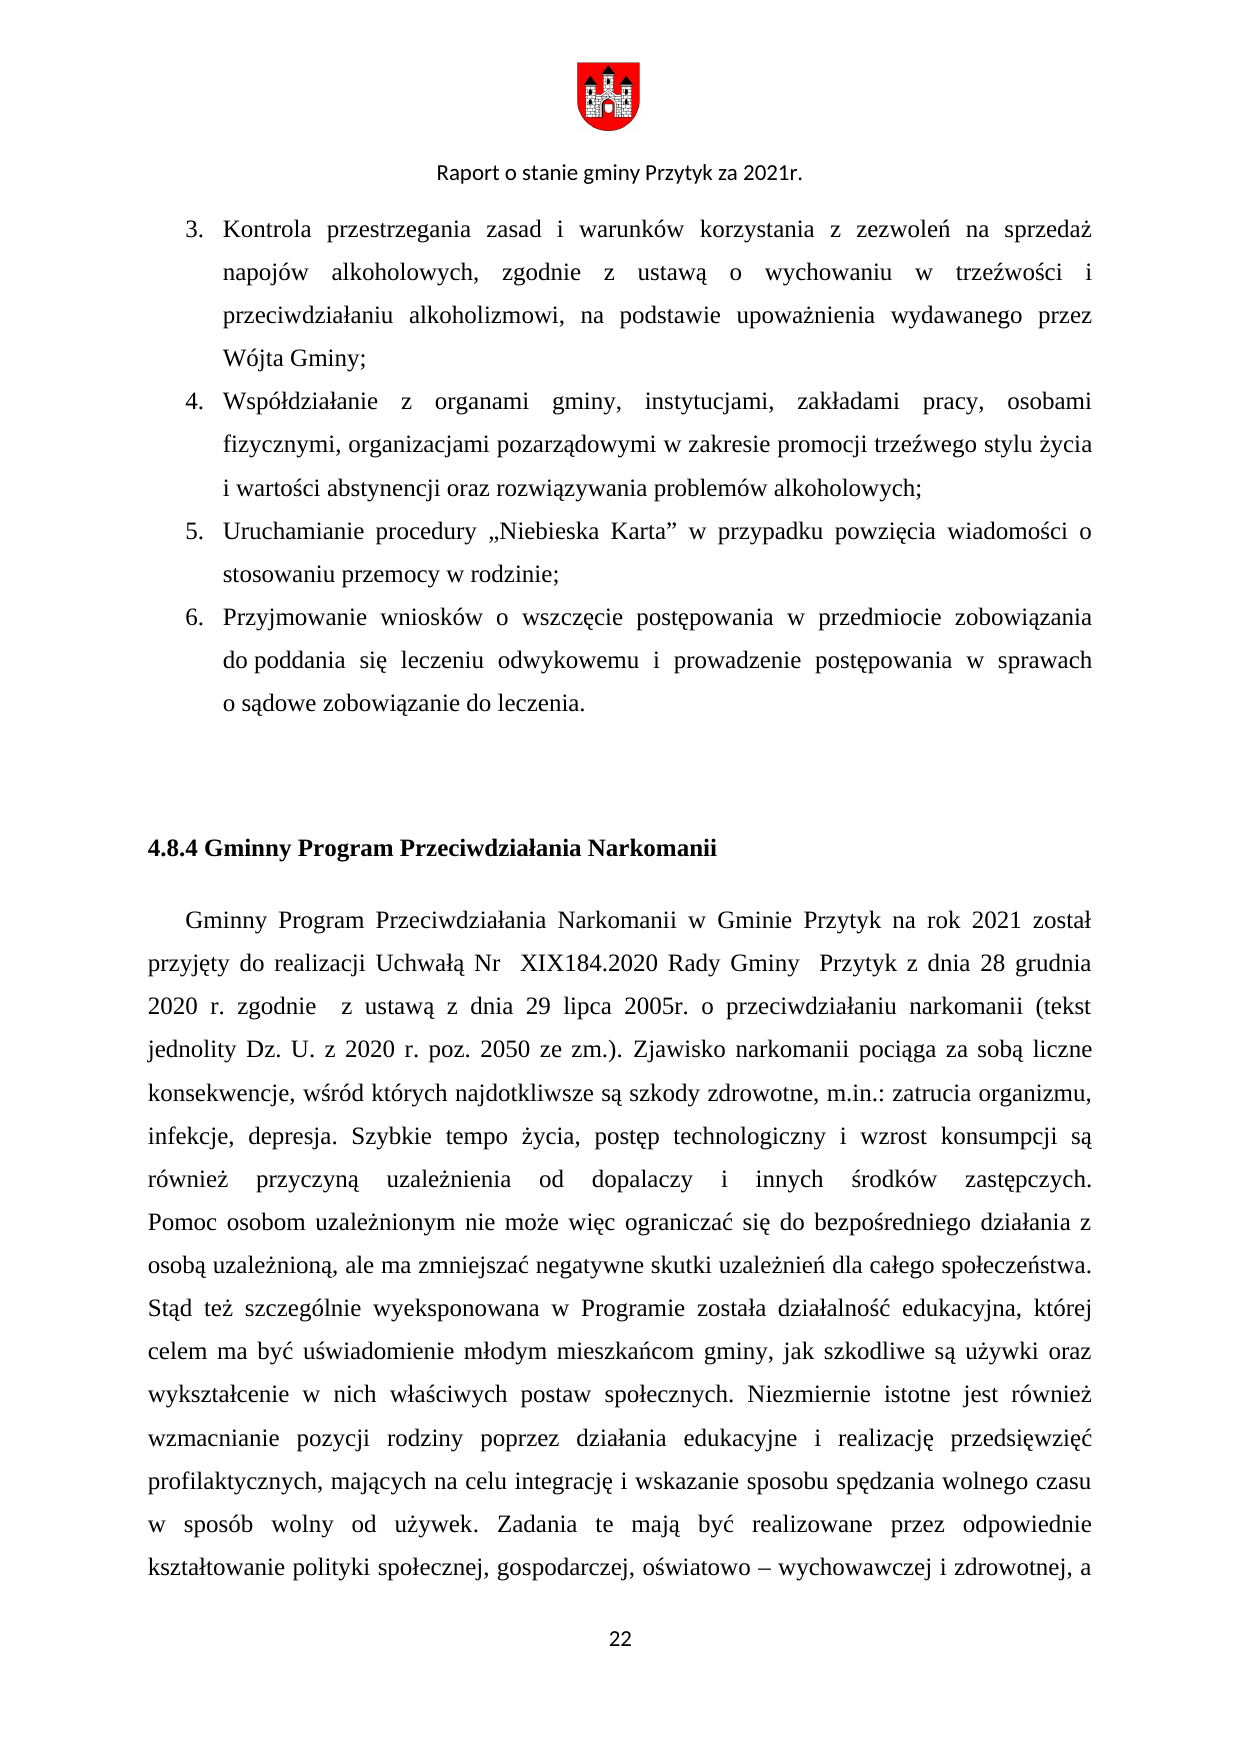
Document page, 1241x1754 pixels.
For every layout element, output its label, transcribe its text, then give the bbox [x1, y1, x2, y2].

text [148, 905, 1093, 1581]
list Uruchamianie procedury „Niebieska Karta” w przypadku powzięcia wiadomości o stosowaniu przemocy w rodzinie; [185, 516, 1093, 588]
text 4.8.4 Gminny Program Przeciwdziałania Narkomanii [148, 833, 1093, 862]
list Przyjmowanie wniosków o wszczęcie postępowania w przedmiocie zobowiązania do poddania się leczeniu odwykowemu i prowadzenie postępowania w sprawach o sądowe zobowiązanie do leczenia. [185, 602, 1093, 717]
list Kontrola przestrzegania zasad i warunków korzystania z zezwoleń na sprzedaż napojów alkoholowych, zgodnie z ustawą o wychowaniu w trzeźwości i przeciwdziałaniu alkoholizmowi, na podstawie upoważnienia wydawanego przez Wójta Gminy; [185, 214, 1093, 372]
picture [575, 60, 643, 133]
list Współdziałanie z organami gminy, instytucjami, zakładami pracy, osobami fizycznymi, organizacjami pozarządowymi w zakresie promocji trzeźwego stylu życia i wartości abstynencji oraz rozwiązywania problemów alkoholowych; [185, 386, 1093, 501]
